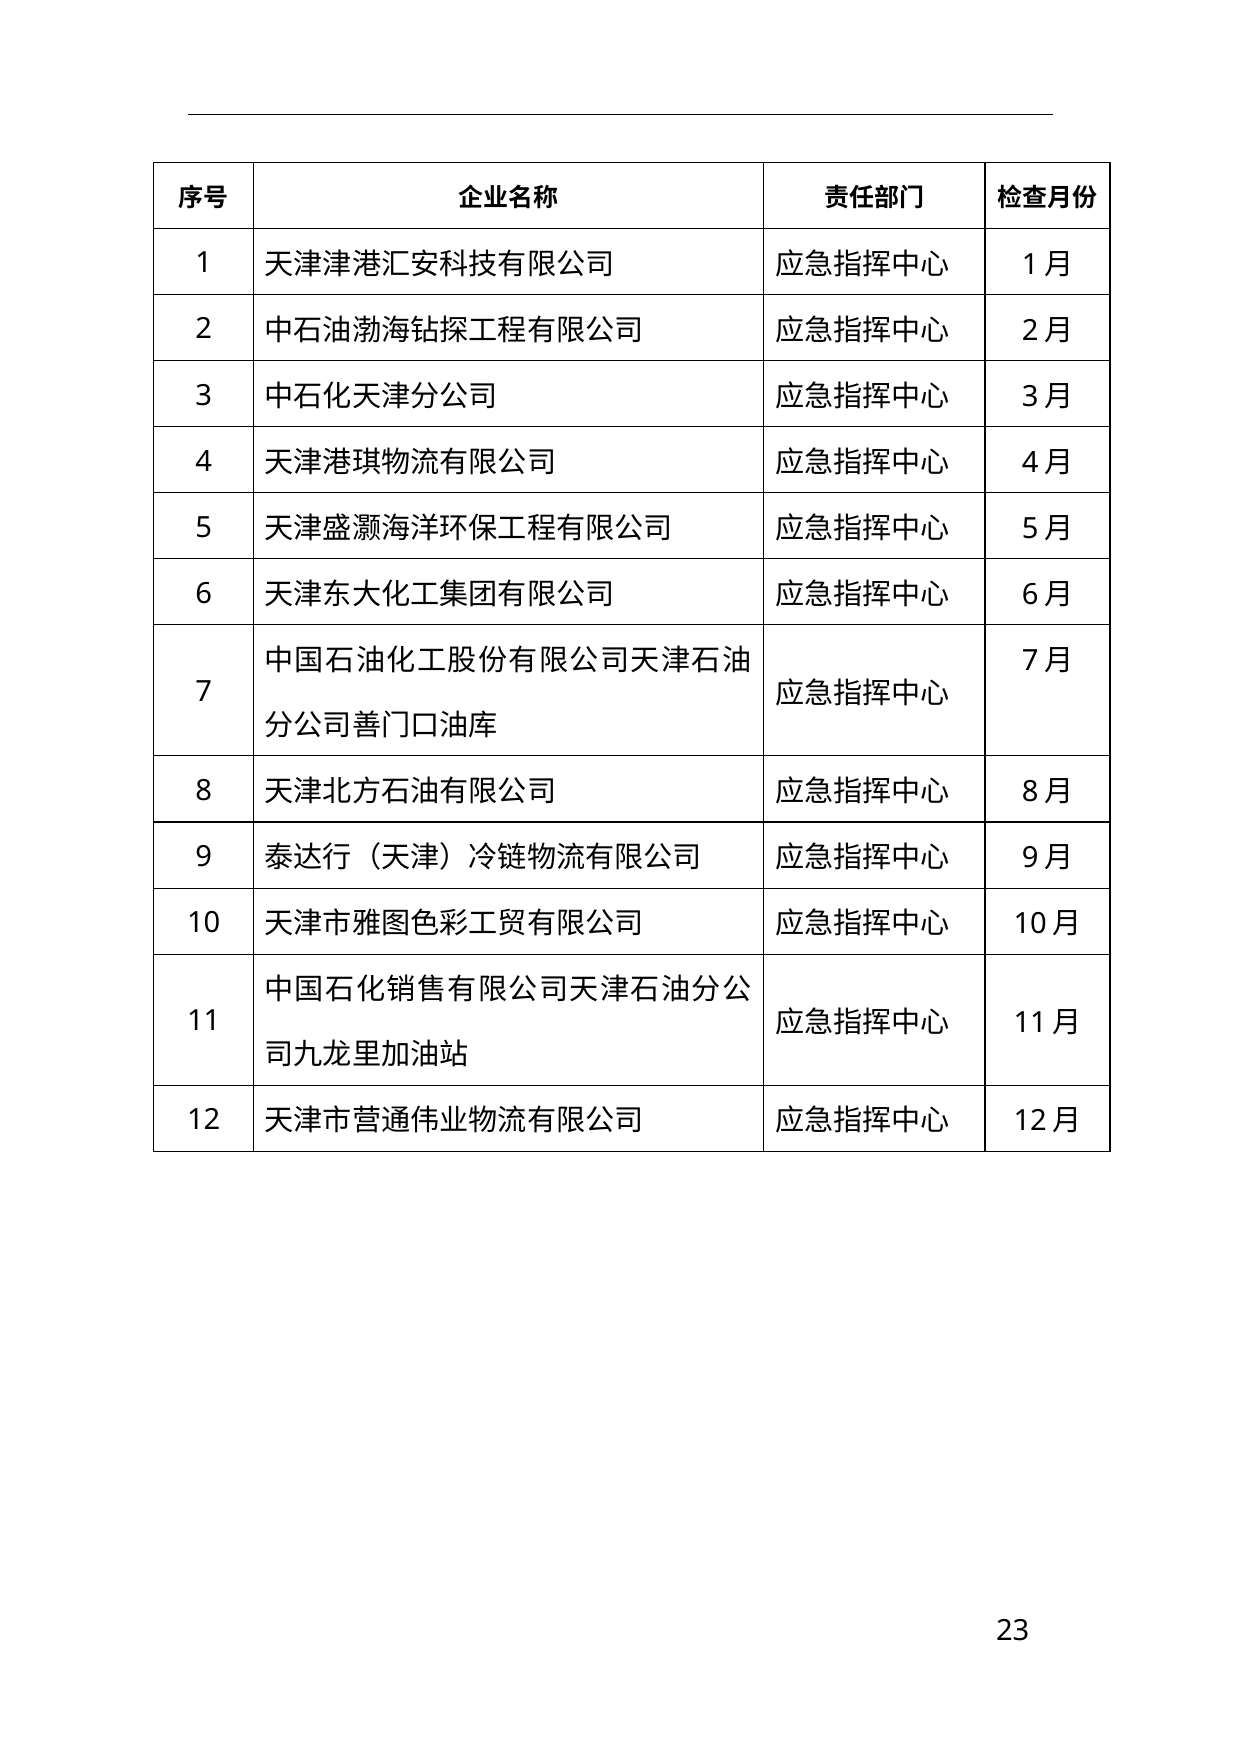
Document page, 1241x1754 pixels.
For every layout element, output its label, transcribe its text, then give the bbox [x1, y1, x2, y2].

table_cell 2 [154, 295, 253, 360]
table_cell 应急指挥中心 [764, 625, 984, 755]
table_cell 3 [154, 361, 253, 426]
table_cell 4月 [986, 427, 1109, 492]
table_cell 9月 [986, 823, 1109, 887]
table_cell 天津市营通伟业物流有限公司 [254, 1086, 763, 1151]
table_cell 12 [154, 1086, 253, 1151]
table_cell 2月 [986, 295, 1109, 360]
table_cell 12月 [986, 1086, 1109, 1151]
table_cell 应急指挥中心 [764, 1086, 984, 1151]
table_cell 5月 [986, 493, 1109, 558]
table_cell 应急指挥中心 [764, 427, 984, 492]
table_cell 应急指挥中心 [764, 229, 984, 294]
table_cell 应急指挥中心 [764, 823, 984, 887]
table_cell 3月 [986, 361, 1109, 426]
table_cell 天津北方石油有限公司 [254, 756, 763, 821]
table_cell 应急指挥中心 [764, 361, 984, 426]
table_cell 应急指挥中心 [764, 756, 984, 821]
table_cell 应急指挥中心 [764, 295, 984, 360]
table_header 责任部门 [764, 163, 984, 228]
table_cell 中国石油化工股份有限公司天津石油分公司善门口油库 [254, 625, 763, 755]
table_cell 天津盛灏海洋环保工程有限公司 [254, 493, 763, 558]
table_cell 10月 [986, 889, 1109, 953]
table_cell 11 [154, 955, 253, 1084]
table_cell 11月 [986, 955, 1109, 1084]
table_header 序号 [154, 163, 253, 228]
table_cell 天津东大化工集团有限公司 [254, 559, 763, 624]
table_header 企业名称 [254, 163, 763, 228]
table_cell 5 [154, 493, 253, 558]
table_cell 1月 [986, 229, 1109, 294]
table_cell 9 [154, 823, 253, 887]
table_cell 8 [154, 756, 253, 821]
table_cell 应急指挥中心 [764, 955, 984, 1084]
table_cell 应急指挥中心 [764, 559, 984, 624]
table_cell 应急指挥中心 [764, 493, 984, 558]
table_cell 中石油渤海钻探工程有限公司 [254, 295, 763, 360]
table_cell 1 [154, 229, 253, 294]
table_cell 中石化天津分公司 [254, 361, 763, 426]
table_cell 8月 [986, 756, 1109, 821]
table_cell 6 [154, 559, 253, 624]
table_cell 天津津港汇安科技有限公司 [254, 229, 763, 294]
table_cell 天津市雅图色彩工贸有限公司 [254, 889, 763, 953]
table_cell 4 [154, 427, 253, 492]
table_header 检查月份 [986, 163, 1109, 228]
table_cell 7月 [986, 625, 1109, 755]
table_cell 6月 [986, 559, 1109, 624]
table_cell 中国石化销售有限公司天津石油分公司九龙里加油站 [254, 955, 763, 1084]
table_cell 天津港琪物流有限公司 [254, 427, 763, 492]
table_cell 应急指挥中心 [764, 889, 984, 953]
table_cell 泰达行（天津）冷链物流有限公司 [254, 823, 763, 887]
table_cell 10 [154, 889, 253, 953]
table_cell 7 [154, 625, 253, 755]
